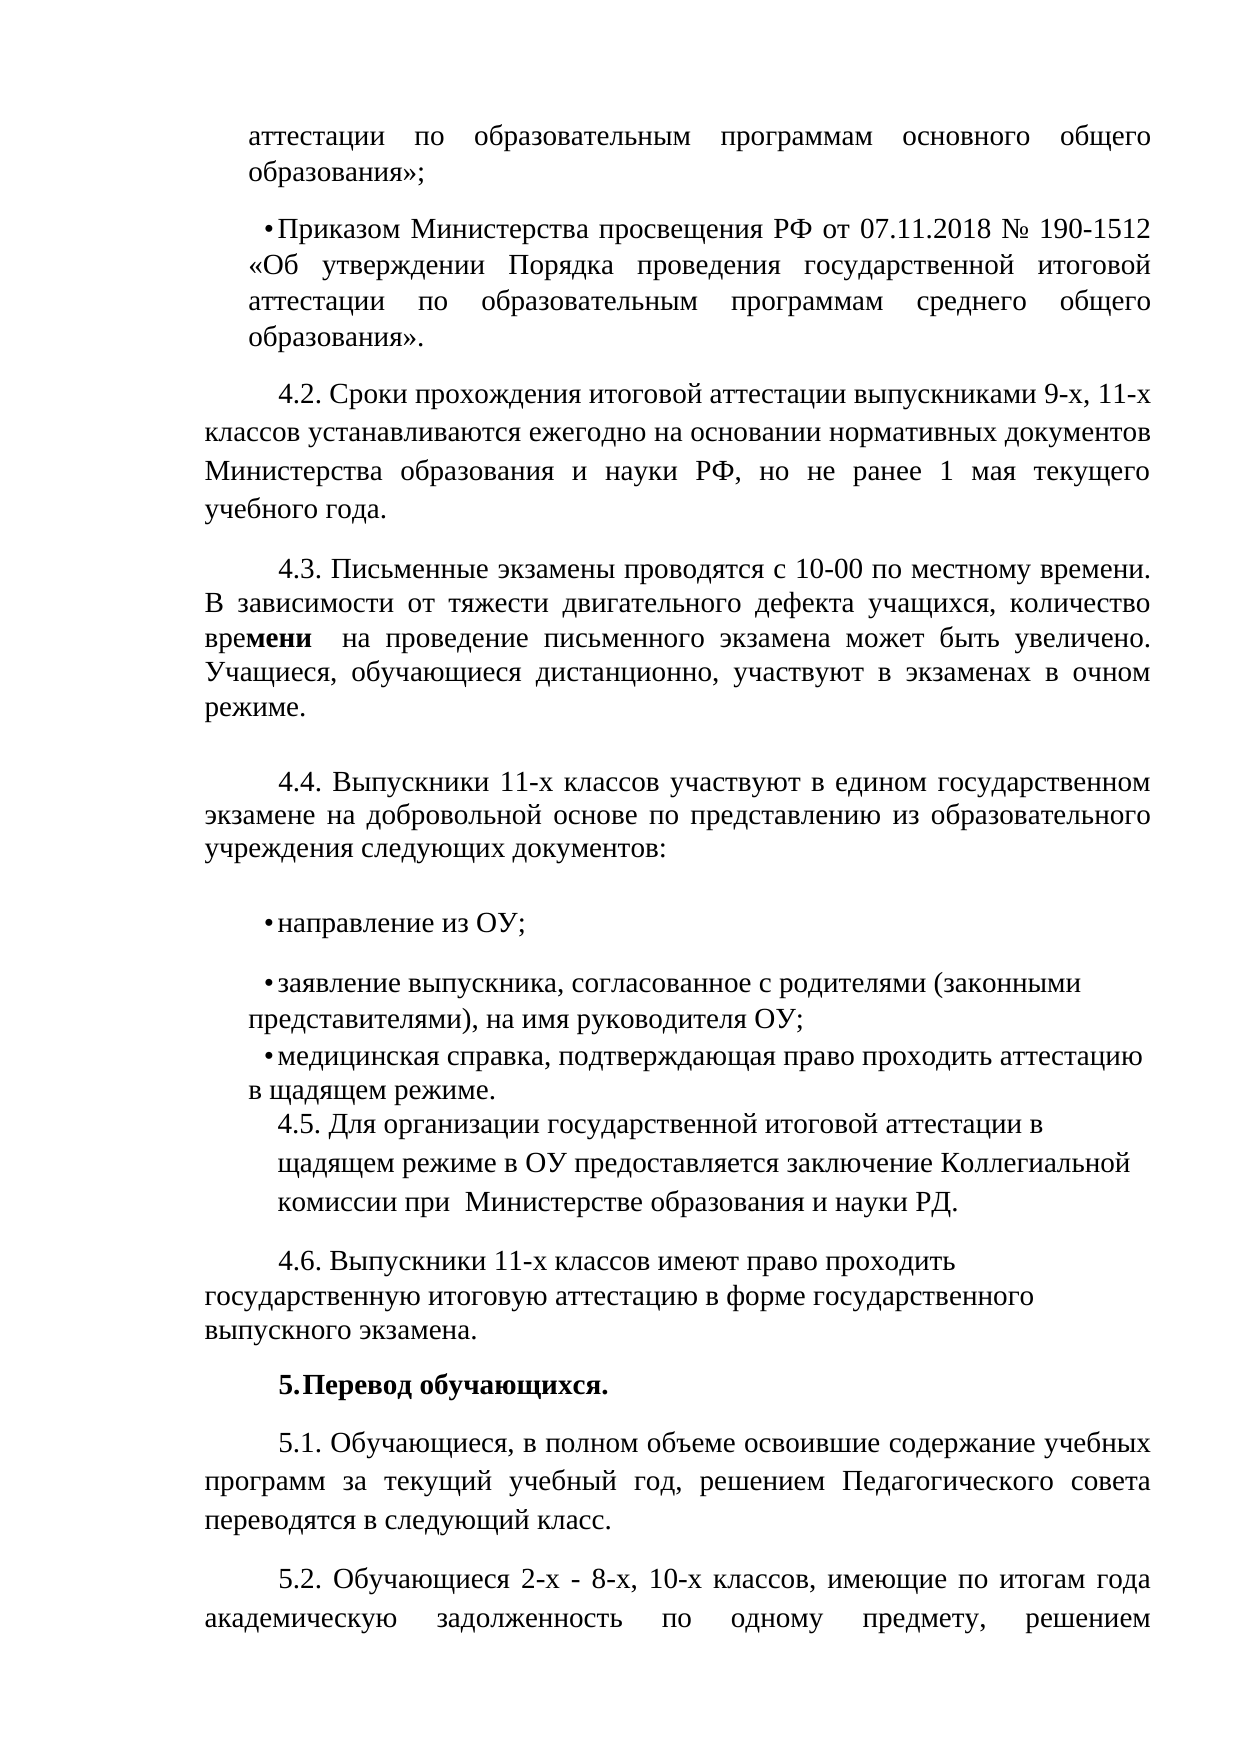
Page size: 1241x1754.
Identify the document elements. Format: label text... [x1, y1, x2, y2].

text 4.5. Для организации государственной итоговой аттестации в щадящем режиме в ОУ предоставляется заключение Коллегиальной комиссии при Министерстве образования и науки РД. [277, 1107, 1152, 1217]
text 4.4. Выпускники 11-х классов участвуют в едином государственном экзамене на добровольной основе по представлению из образовательного учреждения следующих документов: [204, 765, 1152, 863]
text 4.2. Сроки прохождения итоговой аттестации выпускниками 9-х, 11-х классов устанавливаются ежегодно на основании нормативных документов Министерства образования и науки РФ, но не ранее 1 мая текущего учебного года. [204, 376, 1152, 525]
list медицинская справка, подтверждающая право проходить аттестацию в щадящем режиме. [248, 1038, 1152, 1106]
list направление из ОУ; [263, 905, 1152, 939]
list Перевод обучающихся. [278, 1367, 1152, 1401]
text 4.6. Выпускники 11-х классов имеют право проходить государственную итоговую аттестацию в форме государственного выпускного экзамена. [204, 1243, 1152, 1346]
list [248, 118, 1152, 188]
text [204, 1561, 1152, 1633]
list Приказом Министерства просвещения РФ от 07.11.2018 № 190-1512 «Об утверждении Порядка проведения государственной итоговой аттестации по образовательным программам среднего общего образования». [248, 211, 1152, 352]
list заявление выпускника, согласованное с родителями (законными представителями), на имя руководителя ОУ; [248, 965, 1152, 1035]
text 5.1. Обучающиеся, в полном объеме освоившие содержание учебных программ за текущий учебный год, решением Педагогического совета переводятся в следующий класс. [204, 1425, 1152, 1536]
text 4.3. Письменные экзамены проводятся с 10-00 по местному времени. В зависимости от тяжести двигательного дефекта учащихся, количество времени на проведение письменного экзамена может быть увеличено. Учащиеся, обучающиеся дистанционно, участвуют в экзаменах в очном режиме. [204, 551, 1152, 722]
